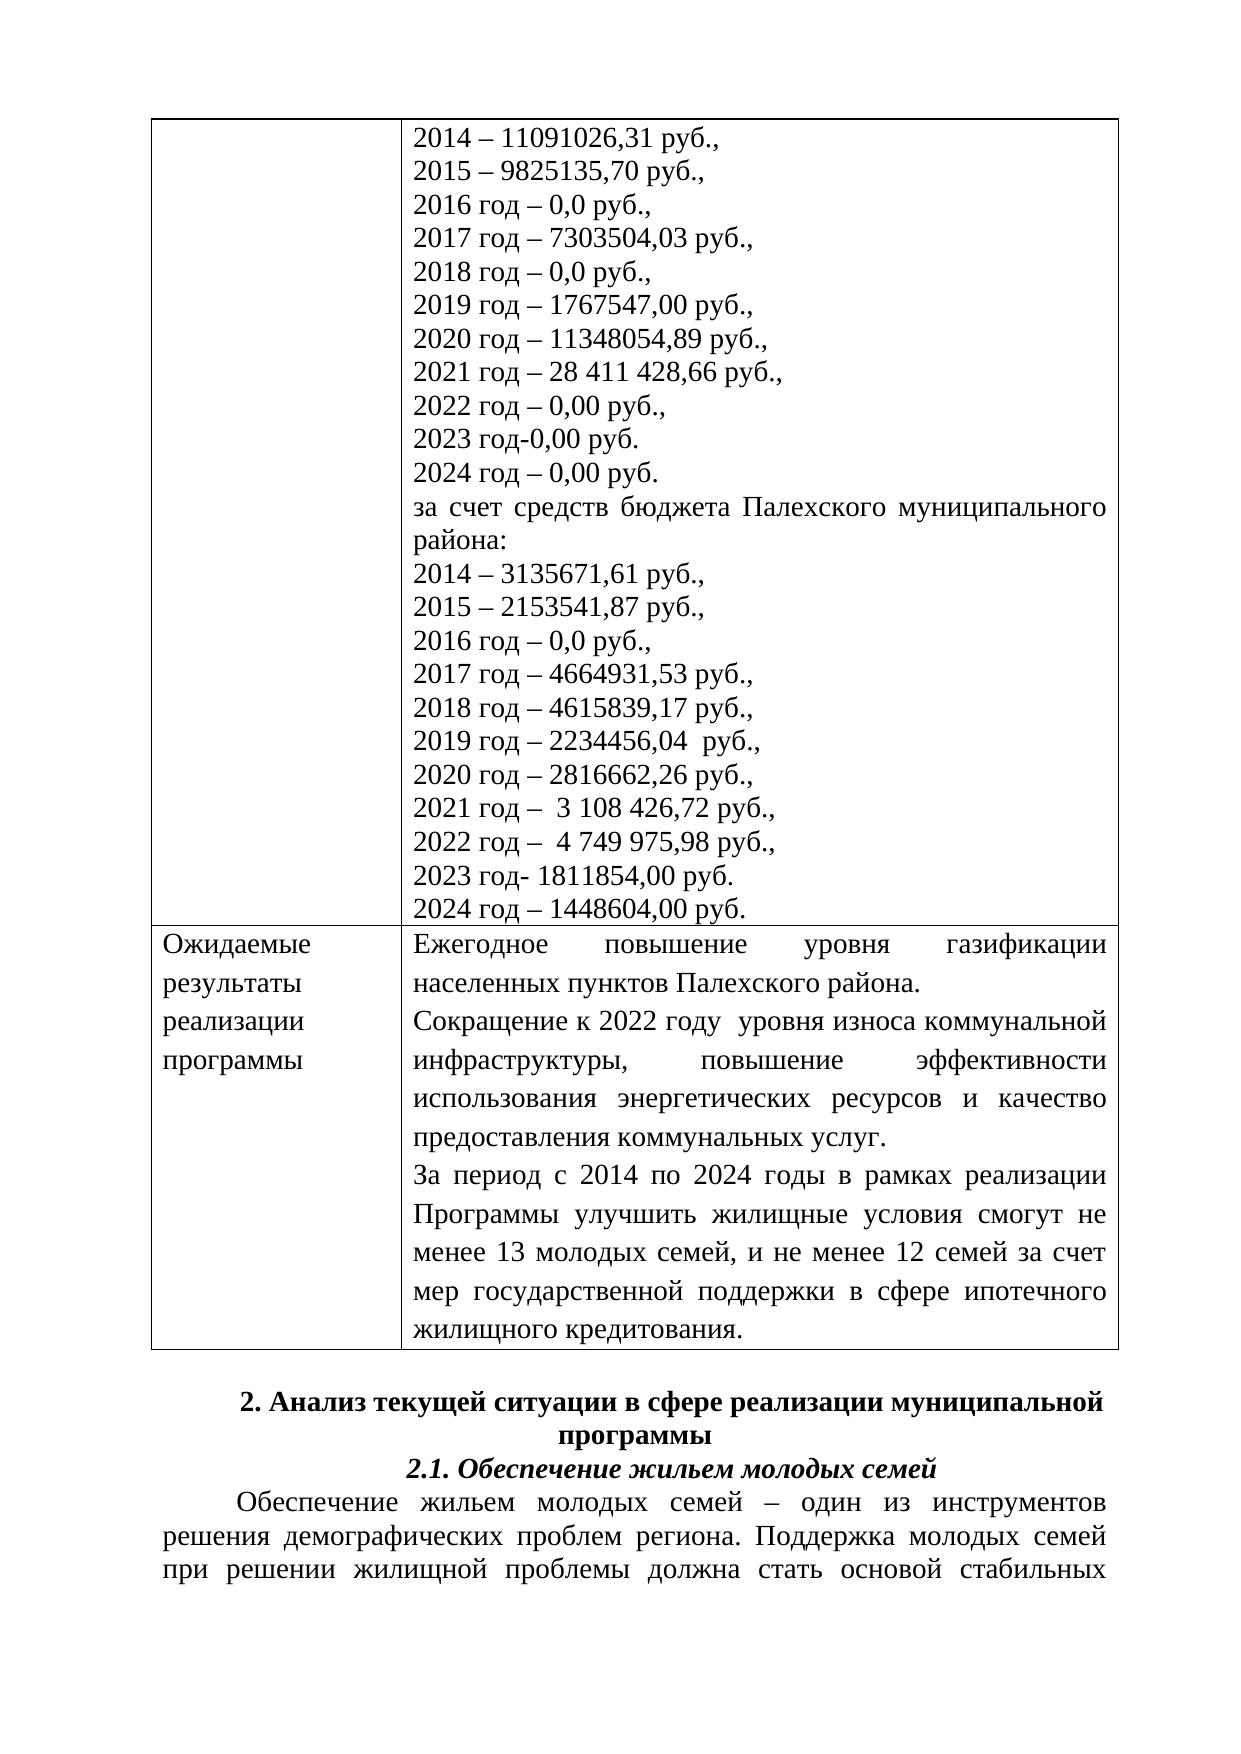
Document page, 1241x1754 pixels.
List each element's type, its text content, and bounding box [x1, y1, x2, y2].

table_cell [152, 120, 401, 925]
table_cell Ежегодное повышение уровня газификации населенных пунктов Палехского района. Сокращение к 2022 году уровня износа коммунальной инфраструктуры, повышение эффективности использования энергетических ресурсов и качество предоставления коммунальных услуг. За период с 2014 по 2024 годы в рамках реализации Программы улучшить жилищные условия смогут не менее 13 молодых семей, и не менее 12 семей за счет мер государственной поддержки в сфере ипотечного жилищного кредитования. [402, 926, 1118, 1349]
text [162, 1484, 1107, 1585]
table_cell Ожидаемые результаты реализации программы [152, 926, 401, 1349]
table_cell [402, 120, 1118, 925]
subtitle 2. Анализ текущей ситуации в сфере реализации муниципальной программы [162, 1384, 1107, 1451]
text 2.1. Обеспечение жильем молодых семей [162, 1451, 1107, 1484]
